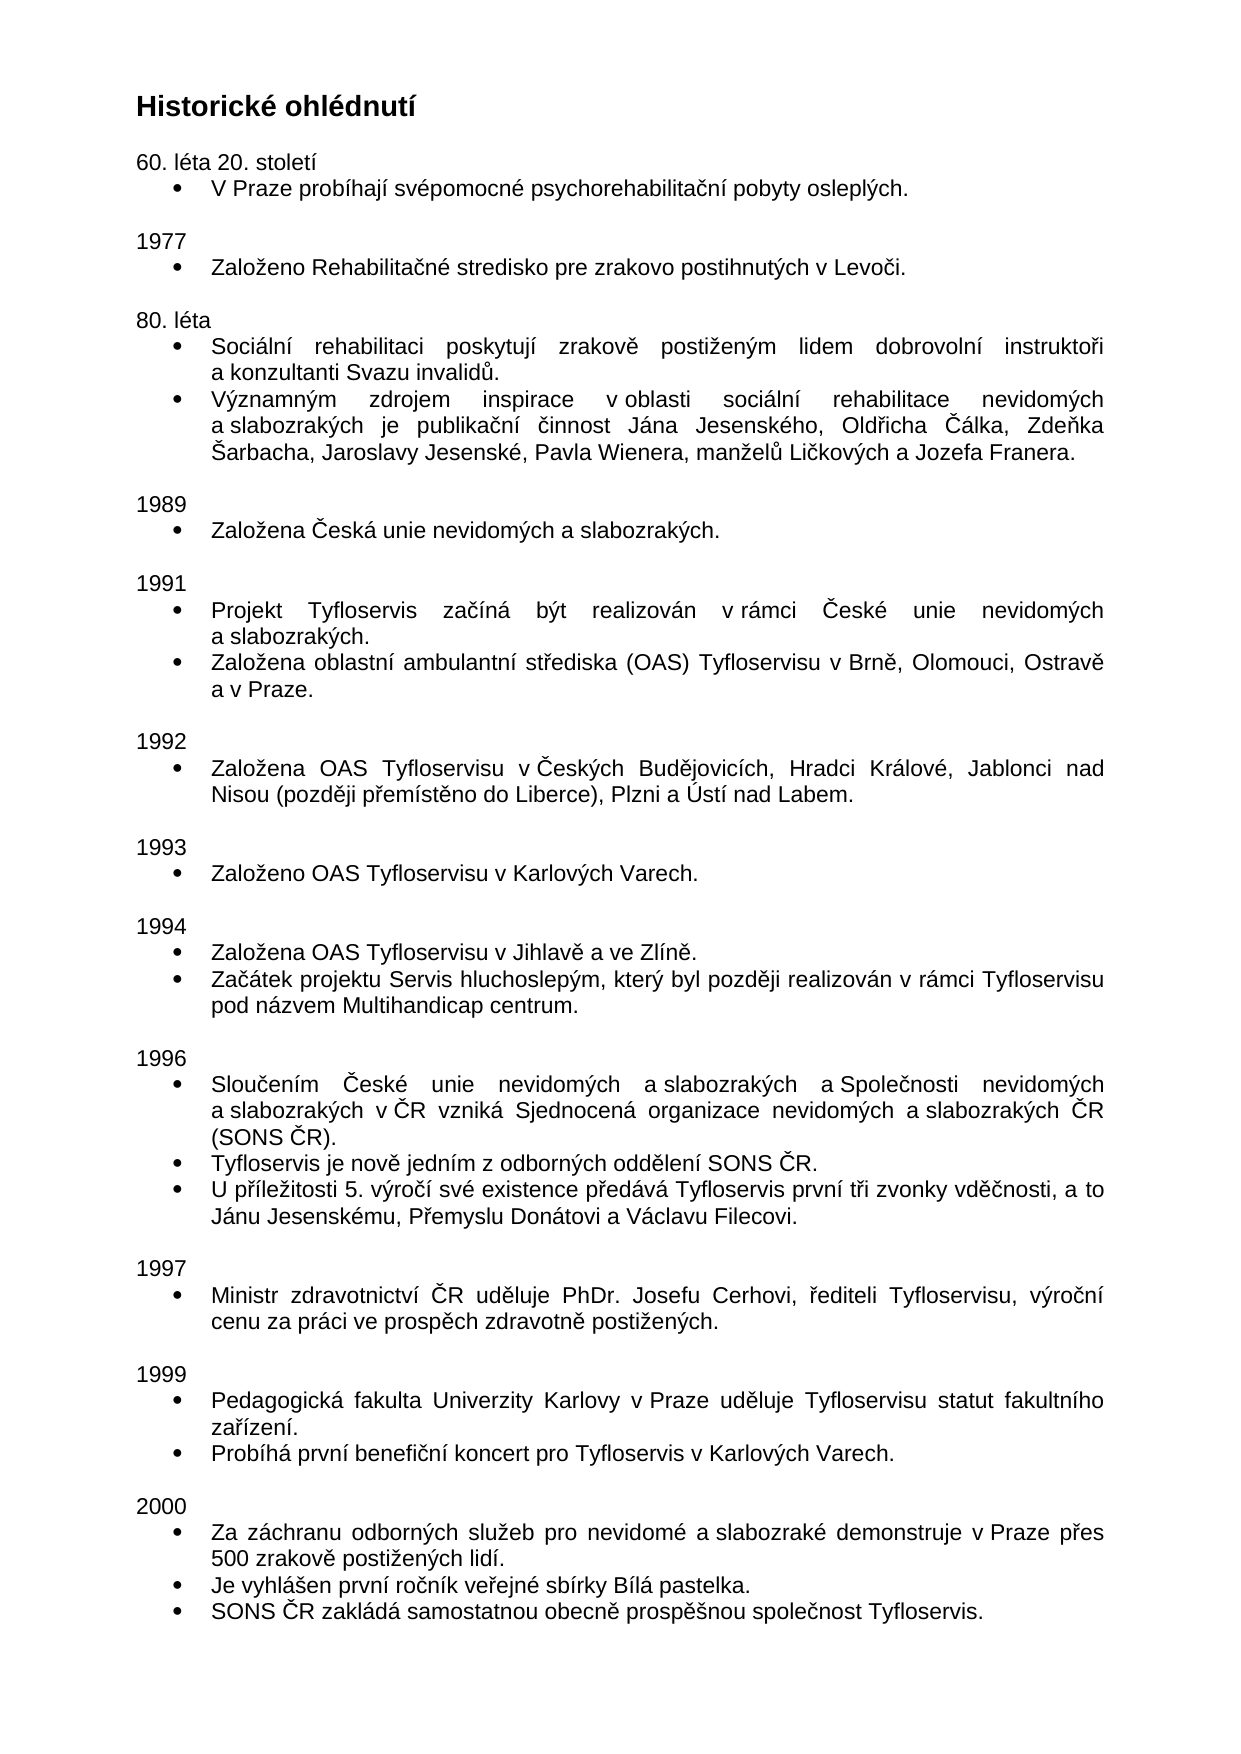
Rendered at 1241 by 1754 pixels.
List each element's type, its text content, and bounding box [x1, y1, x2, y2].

list Založena OAS Tyfloservisu v Českých Budějovicích, Hradci Králové, Jablonci nad Nisou (později přemístěno do Liberce), Plzni a Ústí nad Labem. [173, 755, 1104, 807]
list Probíhá první benefiční koncert pro Tyfloservis v Karlových Varech. [173, 1440, 1104, 1466]
list Významným zdrojem inspirace v oblasti sociální rehabilitace nevidomých a slabozrakých je publikační činnost Jána Jesenského, Oldřicha Čálka, Zdeňka Šarbacha, Jaroslavy Jesenské, Pavla Wienera, manželů Ličkových a Jozefa Franera. [173, 386, 1104, 465]
list V Praze probíhají svépomocné psychorehabilitační pobyty osleplých. [173, 175, 1104, 201]
text 1999 [136, 1361, 1104, 1387]
text 1993 [136, 834, 1104, 860]
text 1991 [136, 570, 1104, 597]
text 80. léta [136, 307, 1104, 333]
list Sloučením České unie nevidomých a slabozrakých a Společnosti nevidomých a slabozrakých v ČR vzniká Sjednocená organizace nevidomých a slabozrakých ČR (SONS ČR). [173, 1071, 1104, 1150]
list Tyfloservis je nově jedním z odborných oddělení SONS ČR. [173, 1150, 1104, 1176]
text 1997 [136, 1255, 1104, 1282]
list Založeno OAS Tyfloservisu v Karlových Varech. [173, 860, 1104, 886]
list Založena OAS Tyfloservisu v Jihlavě a ve Zlíně. [173, 939, 1104, 966]
list Je vyhlášen první ročník veřejné sbírky Bílá pastelka. [173, 1572, 1104, 1598]
text Historické ohlédnutí [136, 89, 1104, 122]
list Pedagogická fakulta Univerzity Karlovy v Praze uděluje Tyfloservisu statut fakultního zařízení. [173, 1387, 1104, 1440]
list Založena Česká unie nevidomých a slabozrakých. [173, 517, 1104, 544]
list Za záchranu odborných služeb pro nevidomé a slabozraké demonstruje v Praze přes 500 zrakově postižených lidí. [173, 1519, 1104, 1572]
text 1992 [136, 728, 1104, 755]
text 60. léta 20. století [136, 148, 1104, 175]
list Sociální rehabilitaci poskytují zrakově postiženým lidem dobrovolní instruktoři a konzultanti Svazu invalidů. [173, 333, 1104, 386]
list Ministr zdravotnictví ČR uděluje PhDr. Josefu Cerhovi, řediteli Tyfloservisu, výroční cenu za práci ve prospěch zdravotně postižených. [173, 1282, 1104, 1334]
text 1996 [136, 1044, 1104, 1071]
text 1994 [136, 913, 1104, 939]
list Projekt Tyfloservis začíná být realizován v rámci České unie nevidomých a slabozrakých. [173, 597, 1104, 649]
list U příležitosti 5. výročí své existence předává Tyfloservis první tři zvonky vděčnosti, a to Jánu Jesenskému, Přemyslu Donátovi a Václavu Filecovi. [173, 1176, 1104, 1229]
list SONS ČR zakládá samostatnou obecně prospěšnou společnost Tyfloservis. [173, 1598, 1104, 1624]
text 1989 [136, 491, 1104, 517]
text 1977 [136, 228, 1104, 254]
list Začátek projektu Servis hluchoslepým, který byl později realizován v rámci Tyfloservisu pod názvem Multihandicap centrum. [173, 966, 1104, 1018]
list Založena oblastní ambulantní střediska (OAS) Tyfloservisu v Brně, Olomouci, Ostravě a v Praze. [173, 649, 1104, 702]
list Založeno Rehabilitačné stredisko pre zrakovo postihnutých v Levoči. [173, 254, 1104, 280]
text 2000 [136, 1493, 1104, 1519]
